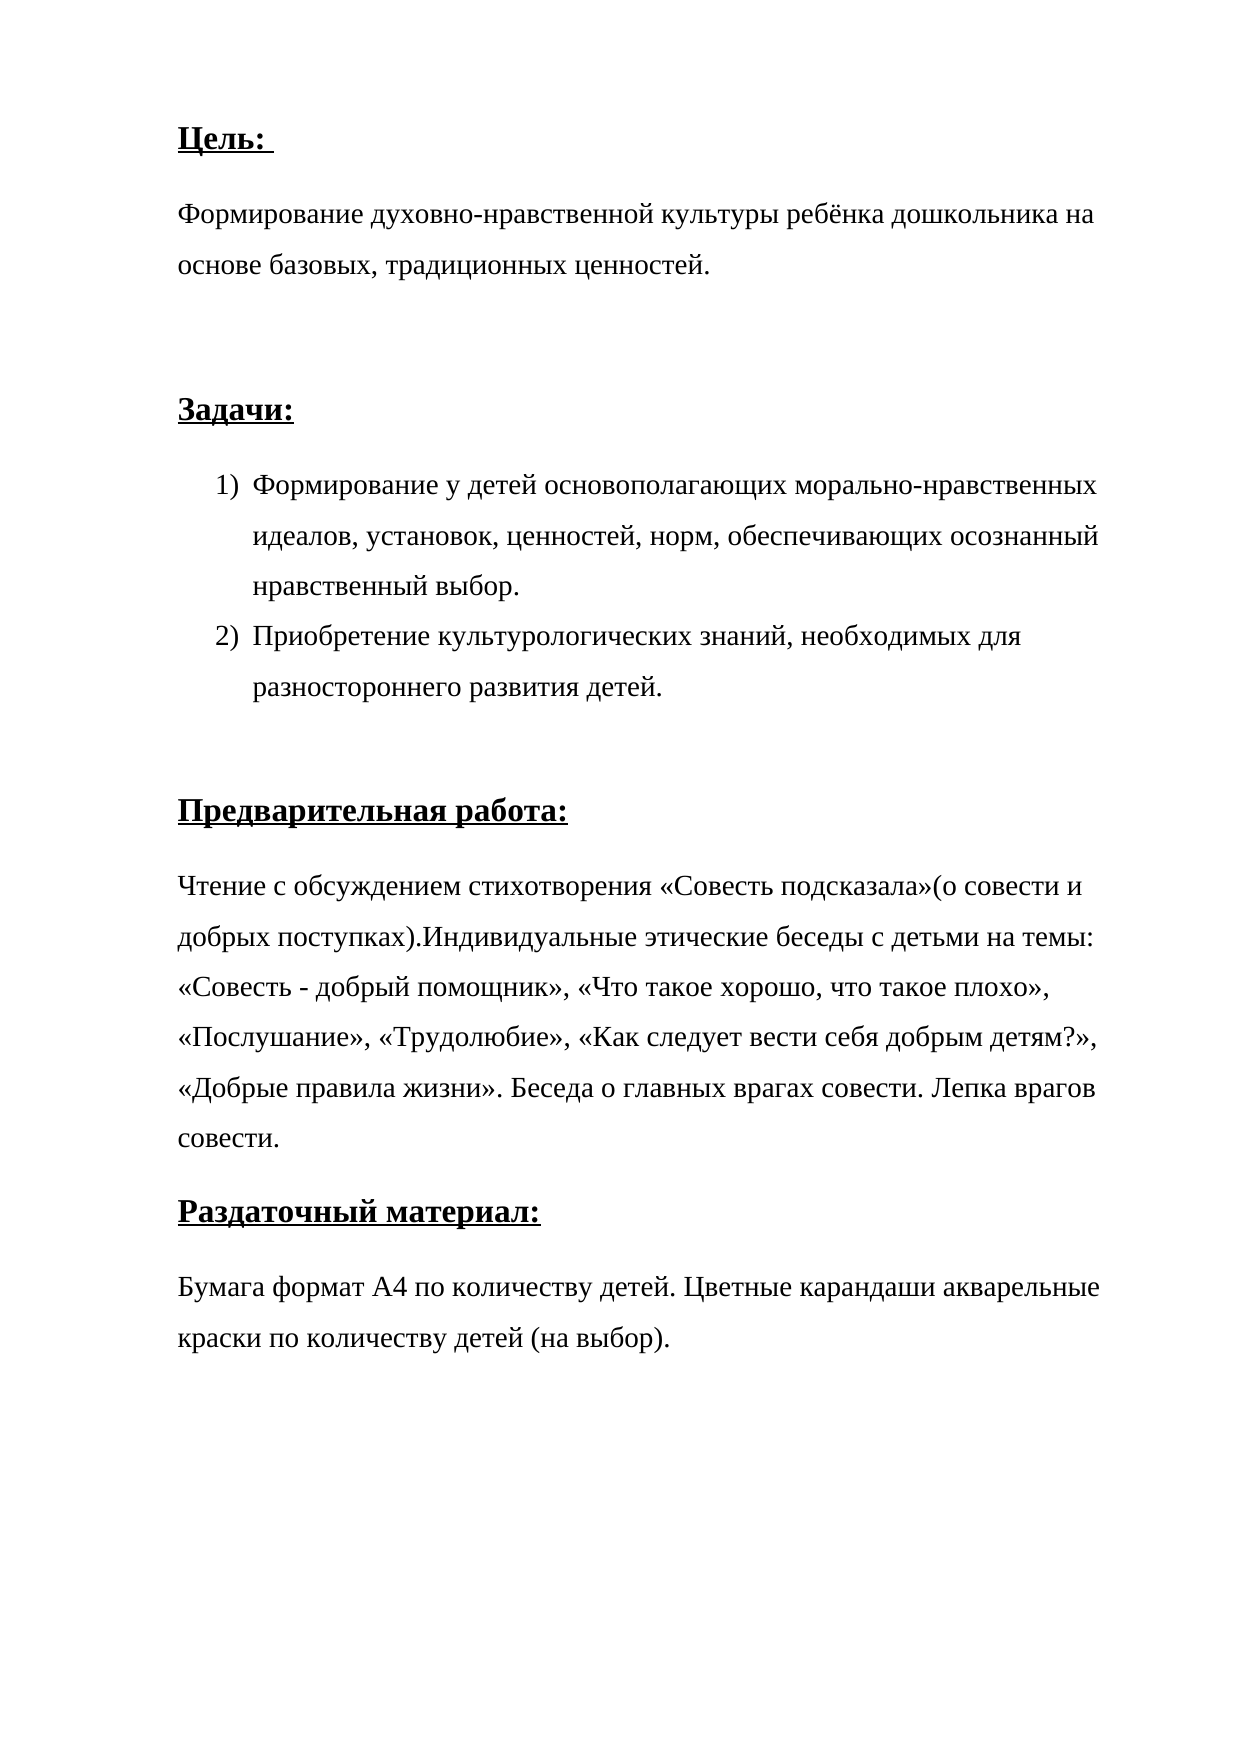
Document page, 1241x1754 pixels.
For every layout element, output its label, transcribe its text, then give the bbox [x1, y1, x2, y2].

text Цель: [177, 118, 1152, 156]
list Формирование у детей основополагающих морально-нравственных идеалов, установок, ценностей, норм, обеспечивающих осознанный нравственный выбор. [215, 467, 1152, 602]
text Задачи: [177, 389, 1152, 427]
text Раздаточный материал: [177, 1191, 1152, 1229]
text Предварительная работа: [177, 790, 1152, 828]
text Формирование духовно-нравственной культуры ребёнка дошкольника на основе базовых, традиционных ценностей. [177, 196, 1152, 280]
text Чтение с обсуждением стихотворения «Совесть подсказала»(о совести и добрых поступках).Индивидуальные этические беседы с детьми на темы: «Совесть - добрый помощник», «Что такое хорошо, что такое плохо», «Послушание», «Трудолюбие», «Как следует вести себя добрым детям?», «Добрые правила жизни». Беседа о главных врагах совести. Лепка врагов совести. [177, 868, 1152, 1153]
text Бумага формат А4 по количеству детей. Цветные карандаши акварельные краски по количеству детей (на выбор). [177, 1269, 1152, 1353]
list Приобретение культурологических знаний, необходимых для разностороннего развития детей. [215, 618, 1152, 702]
